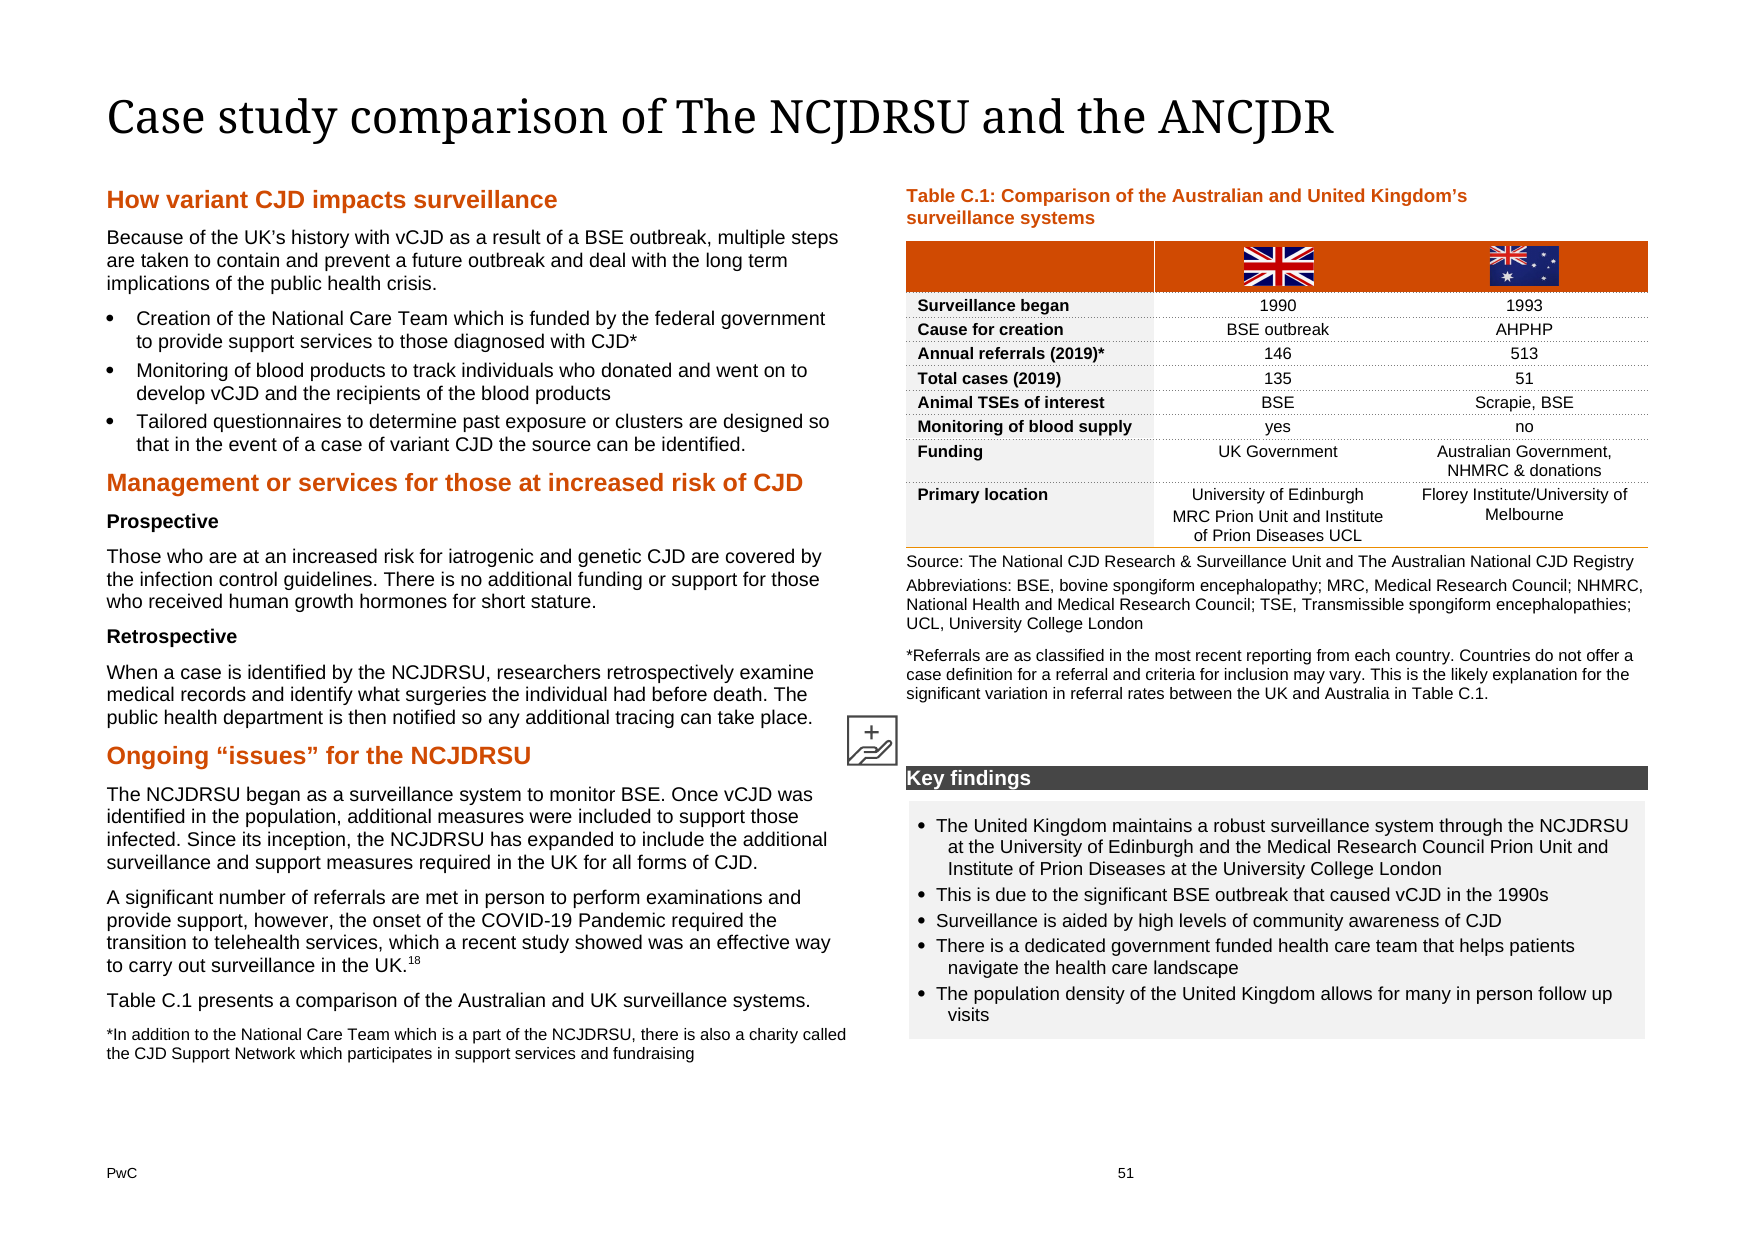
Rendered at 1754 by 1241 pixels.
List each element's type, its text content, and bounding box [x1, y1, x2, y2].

subtitle Management or services for those at increased risk of CJD [106, 468, 848, 497]
table_cell 1993 [1401, 292, 1648, 317]
table_cell Total cases (2019) [906, 365, 1154, 390]
table_cell Monitoring of blood supply [906, 414, 1154, 438]
table_header [1401, 241, 1648, 292]
table_cell Australian Government, NHMRC & donations [1401, 439, 1648, 482]
picture [1244, 247, 1314, 286]
text *Referrals are as classified in the most recent reporting from each country. Countries do not offer a case definition for a referral and criteria for inclusion may vary. This is the likely explanation for the significant variation in referral rates between the UK and Australia in Table C.1. [906, 645, 1648, 703]
table_cell Annual referrals (2019)* [906, 341, 1154, 365]
table_cell Funding [906, 439, 1154, 482]
table_cell 146 [1155, 341, 1401, 365]
text Abbreviations: BSE, bovine spongiform encephalopathy; MRC, Medical Research Council; NHMRC, National Health and Medical Research Council; TSE, Transmissible spongiform encephalopathies; UCL, University College London [906, 575, 1648, 633]
table_cell 1990 [1155, 292, 1401, 317]
table_cell Primary location [906, 482, 1154, 547]
text The NCJDRSU began as a surveillance system to monitor BSE. Once vCJD was identified in the population, additional measures were included to support those infected. Since its inception, the NCJDRSU has expanded to include the additional surveillance and support measures required in the UK for all forms of CJD. [106, 782, 848, 873]
text *In addition to the National Care Team which is a part of the NCJDRSU, there is also a charity called the CJD Support Network which participates in support services and fundraising [106, 1024, 848, 1063]
table_cell Surveillance began [906, 292, 1154, 317]
subtitle How variant CJD impacts surveillance [106, 185, 848, 214]
list Monitoring of blood products to track individuals who donated and went on to develop vCJD and the recipients of the blood products [106, 358, 848, 404]
text Prospective [106, 509, 848, 532]
text When a case is identified by the NCJDRSU, researchers retrospectively examine medical records and identify what surgeries the individual had before death. The public health department is then notified so any additional tracing can take place. [106, 661, 848, 729]
table_cell BSE outbreak [1155, 317, 1401, 341]
table_header [906, 241, 1154, 292]
table_cell BSE [1155, 390, 1401, 414]
table_cell AHPHP [1401, 317, 1648, 341]
text Key findings [906, 766, 1648, 790]
text Those who are at an increased risk for iatrogenic and genetic CJD are covered by the infection control guidelines. There is no additional funding or support for those who received human growth hormones for short stature. [106, 545, 848, 613]
text A significant number of referrals are met in person to perform examinations and provide support, however, the onset of the COVID-19 Pandemic required the transition to telehealth services, which a recent study showed was an effective way to carry out surveillance in the UK.18 [106, 886, 848, 977]
table_cell University of Edinburgh MRC Prion Unit and Institute of Prion Diseases UCL [1155, 482, 1401, 547]
table_cell UK Government [1155, 439, 1401, 482]
table_cell 51 [1401, 365, 1648, 390]
table_cell 135 [1155, 365, 1401, 390]
picture [1489, 246, 1559, 286]
text This is due to the significant BSE outbreak that caused vCJD in the 1990s [910, 870, 1644, 896]
table_cell Animal TSEs of interest [906, 390, 1154, 414]
table_cell no [1401, 414, 1648, 438]
subtitle Case study comparison of The NCJDRSU and the ANCJDR [106, 85, 1648, 147]
text Retrospective [106, 625, 848, 648]
list Creation of the National Care Team which is funded by the federal government to provide support services to those diagnosed with CJD* [106, 307, 848, 352]
text The population density of the United Kingdom allows for many in person follow up visits [910, 969, 1644, 1038]
table_cell Florey Institute/University of Melbourne [1401, 482, 1648, 547]
table_cell Cause for creation [906, 317, 1154, 341]
text The United Kingdom maintains a robust surveillance system through the NCJDRSU at the University of Edinburgh and the Medical Research Council Prion Unit and Institute of Prion Diseases at the University College London [910, 802, 1644, 870]
text There is a dedicated government funded health care team that helps patients navigate the health care landscape [910, 922, 1644, 969]
table_header [1155, 241, 1401, 292]
text Table C.1: Comparison of the Australian and United Kingdom’s surveillance systems [906, 185, 1648, 228]
list Tailored questionnaires to determine past exposure or clusters are designed so that in the event of a case of variant CJD the source can be identified. [106, 410, 848, 456]
table_cell 513 [1401, 341, 1648, 365]
text Surveillance is aided by high levels of community awareness of CJD [910, 896, 1644, 922]
table_cell yes [1155, 414, 1401, 438]
text Because of the UK’s history with vCJD as a result of a BSE outbreak, multiple steps are taken to contain and prevent a future outbreak and deal with the long term implications of the public health crisis. [106, 226, 848, 294]
text Table C.1 presents a comparison of the Australian and UK surveillance systems. [106, 989, 848, 1012]
table_cell Scrapie, BSE [1401, 390, 1648, 414]
subtitle Ongoing “issues” for the NCJDRSU [106, 741, 848, 770]
text Source: The National CJD Research & Surveillance Unit and The Australian National CJD Registry [906, 552, 1648, 571]
